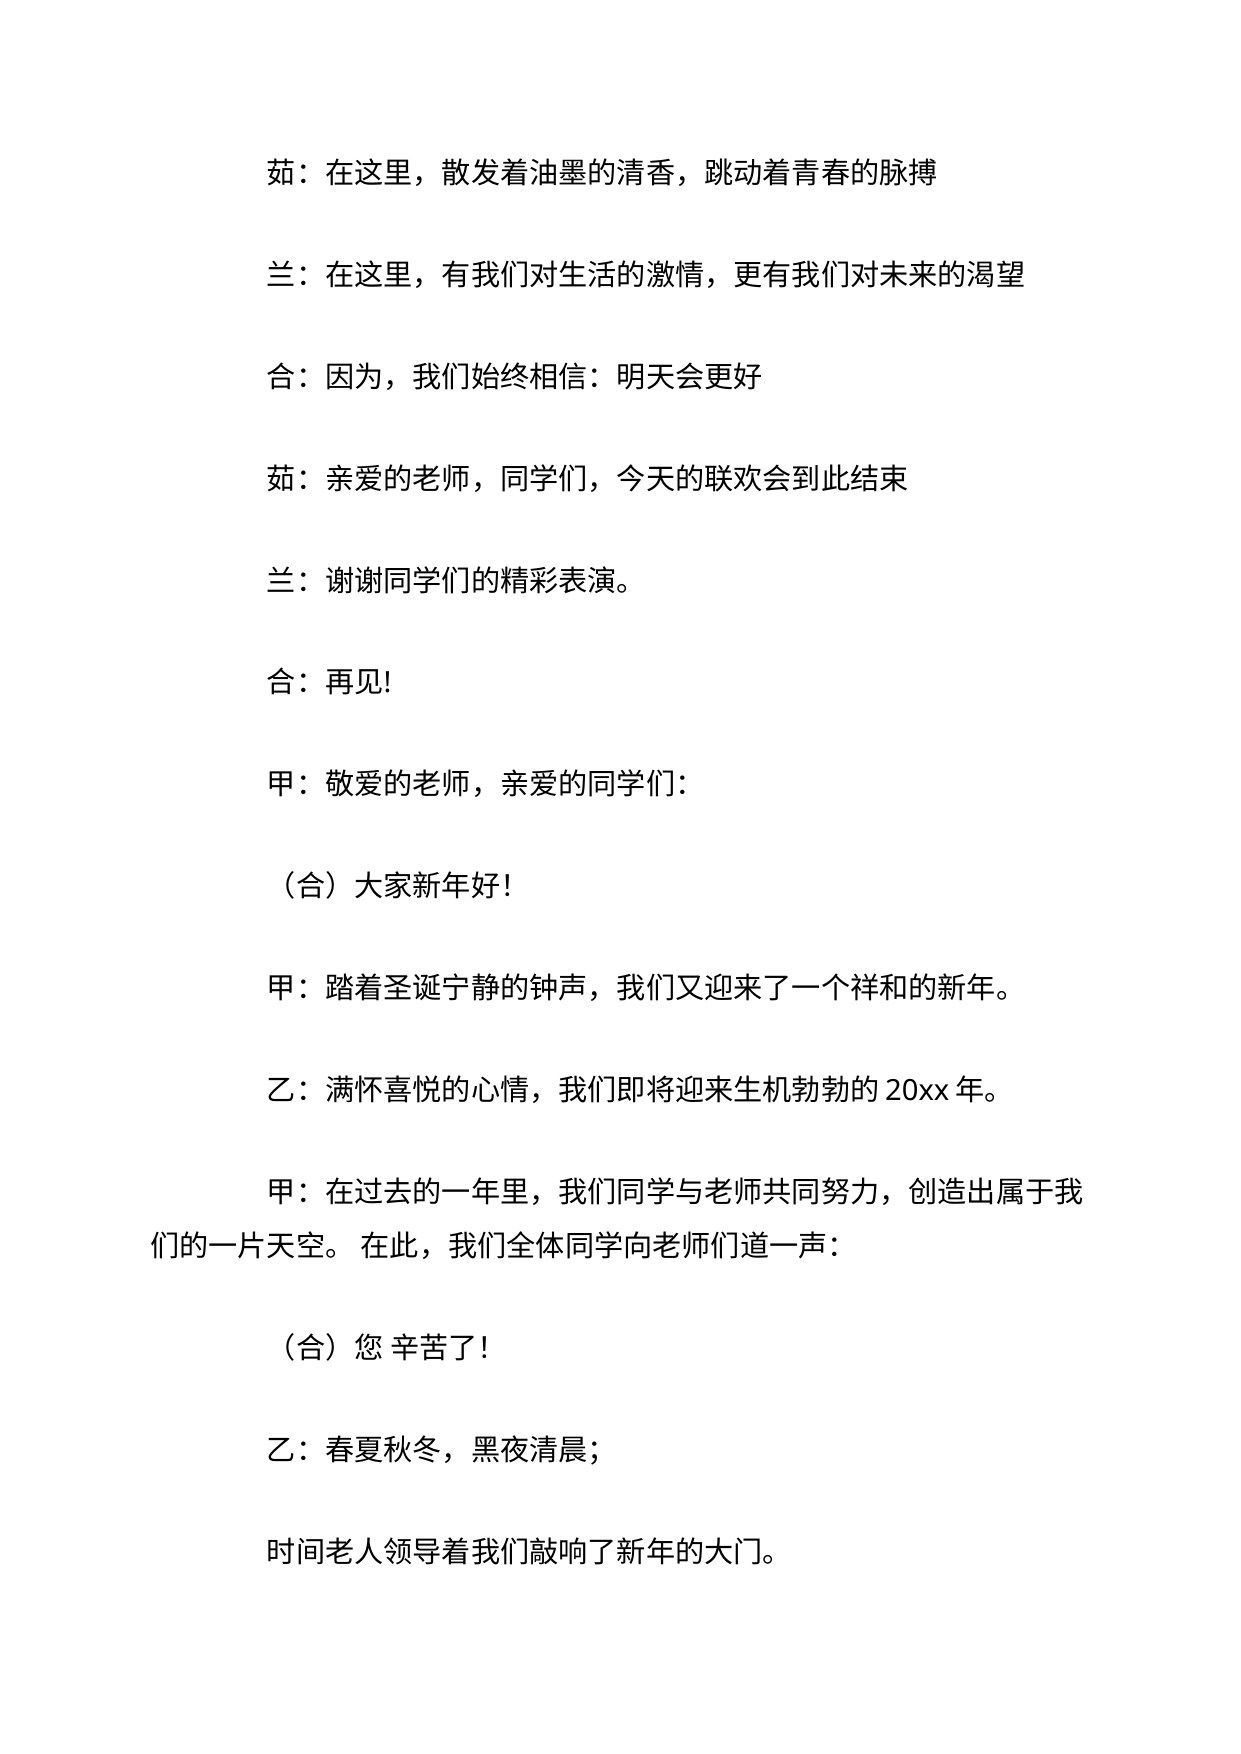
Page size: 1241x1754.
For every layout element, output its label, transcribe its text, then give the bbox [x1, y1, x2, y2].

text 乙：春夏秋冬，黑夜清晨； [150, 1427, 1090, 1469]
text 兰：在这里，有我们对生活的激情，更有我们对未来的渴望 [150, 252, 1090, 294]
text 时间老人领导着我们敲响了新年的大门。 [150, 1528, 1090, 1571]
text 甲：在过去的一年里，我们同学与老师共同努力，创造出属于我们的一片天空。 在此，我们全体同学向老师们道一声： [150, 1168, 1090, 1265]
text 兰：谢谢同学们的精彩表演。 [150, 557, 1090, 599]
text （合）大家新年好！ [150, 863, 1090, 905]
text 甲：敬爱的老师，亲爱的同学们： [150, 761, 1090, 803]
text 合：因为，我们始终相信：明天会更好 [150, 353, 1090, 396]
text 茹：亲爱的老师，同学们，今天的联欢会到此结束 [150, 455, 1090, 498]
text 甲：踏着圣诞宁静的钟声，我们又迎来了一个祥和的新年。 [150, 964, 1090, 1007]
text （合）您 辛苦了！ [150, 1325, 1090, 1367]
text 乙：满怀喜悦的心情，我们即将迎来生机勃勃的20xx年。 [150, 1066, 1090, 1108]
text 合：再见! [150, 659, 1090, 701]
text 茹：在这里，散发着油墨的清香，跳动着青春的脉搏 [150, 150, 1090, 192]
